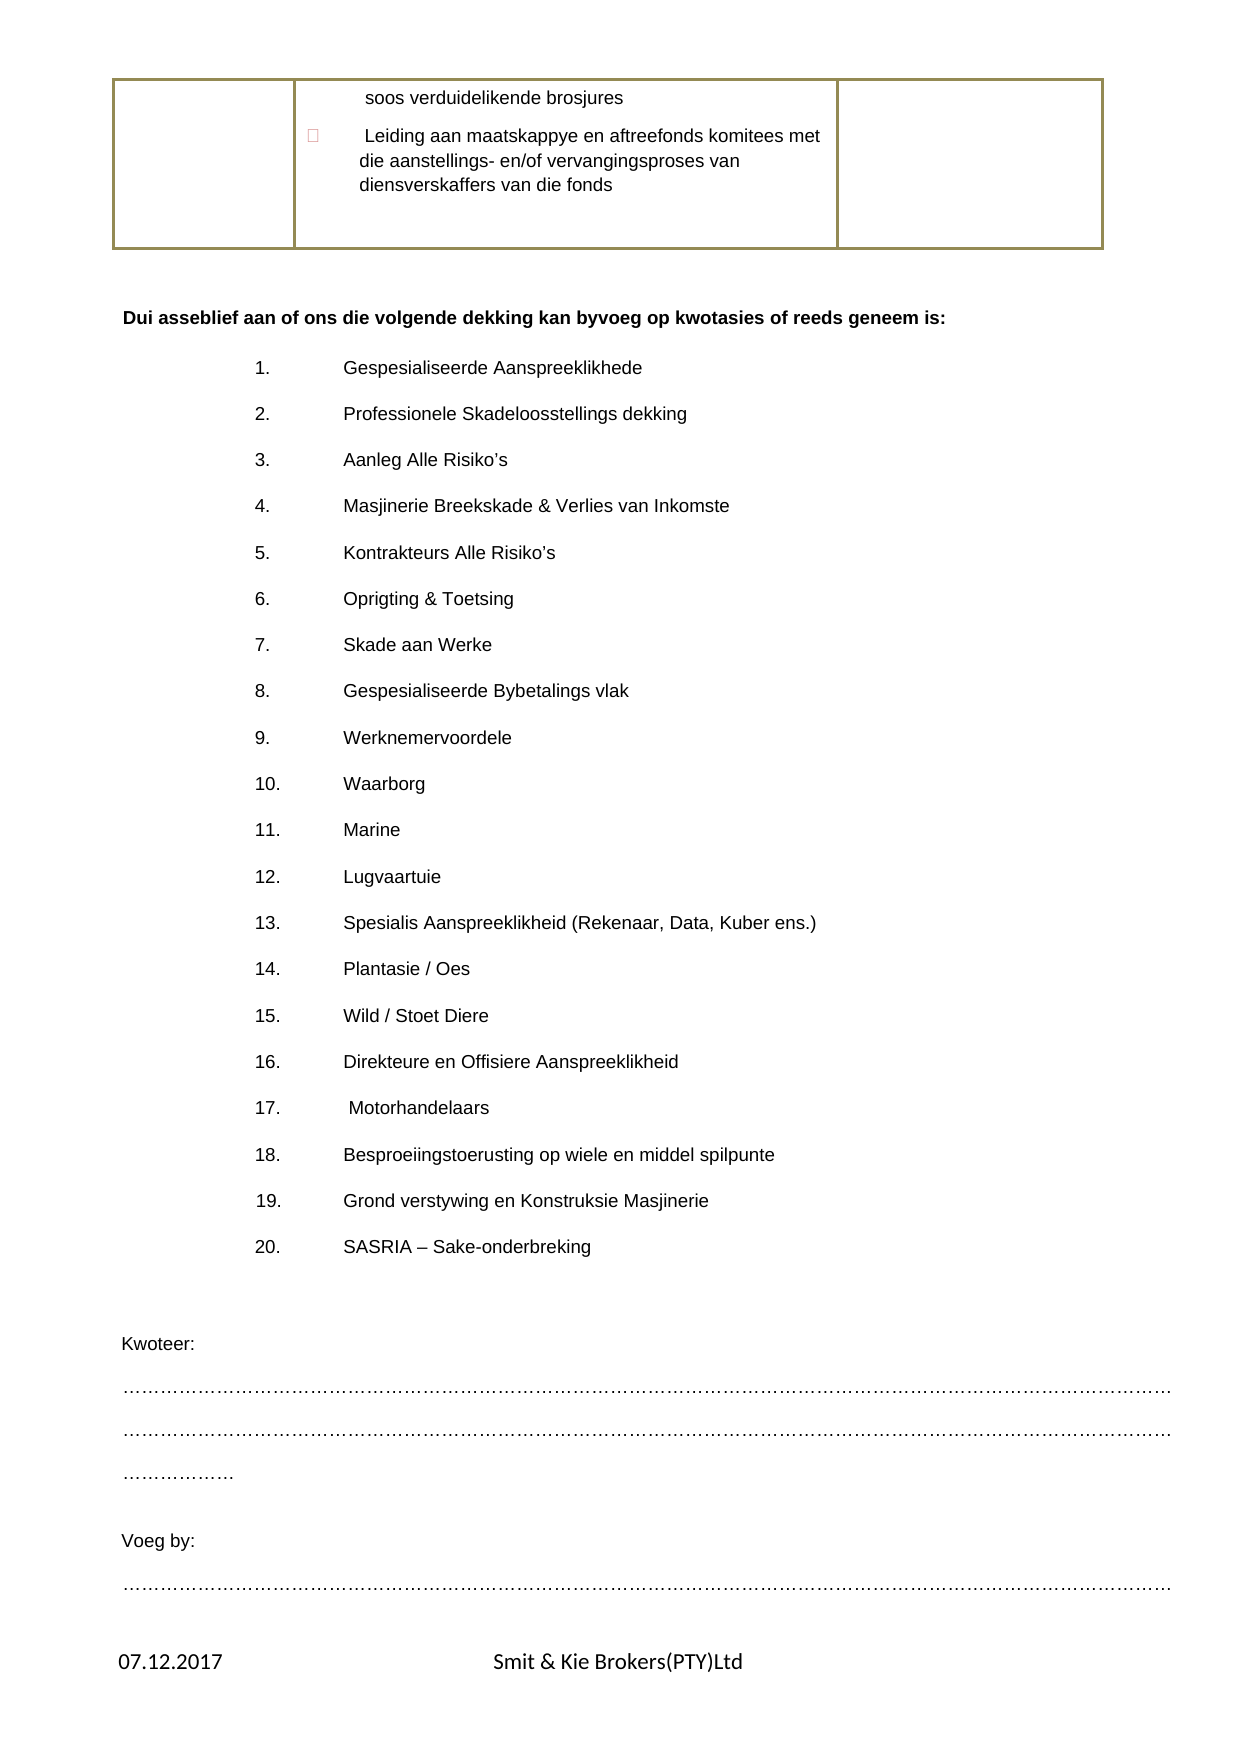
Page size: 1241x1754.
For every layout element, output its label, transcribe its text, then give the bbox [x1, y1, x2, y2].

list Grond verstywing en Konstruksie Masjinerie [256, 1190, 1034, 1211]
list Spesialis Aanspreeklikheid (Rekenaar, Data, Kuber ens.) [254, 912, 1034, 933]
text Dui asseblief aan of ons die volgende dekking kan byvoeg op kwotasies of reeds geneem is: [123, 307, 1187, 328]
list Gespesialiseerde Aanspreeklikhede [254, 357, 1034, 378]
list Masjinerie Breekskade & Verlies van Inkomste [254, 495, 1034, 517]
table_header soos verduidelikende brosjures  Leiding aan maatskappye en aftreefonds komitees met die aanstellings- en/of vervangingsproses van diensverskaffers van die fonds [296, 81, 836, 247]
list Lugvaartuie [254, 865, 1034, 887]
list Oprigting & Toetsing [254, 588, 1034, 609]
list Marine [254, 819, 1034, 841]
list Werknemervoordele [254, 727, 1034, 748]
list Kontrakteurs Alle Risiko’s [254, 542, 1034, 563]
list Gespesialiseerde Bybetalings vlak [254, 680, 1034, 702]
table_header [839, 81, 1101, 247]
table_header [115, 81, 293, 247]
list SASRIA – Sake-onderbreking [254, 1236, 1034, 1258]
list Skade aan Werke [254, 634, 1034, 656]
list Wild / Stoet Diere [254, 1004, 1034, 1026]
list Aanleg Alle Risiko’s [254, 449, 1034, 471]
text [121, 1530, 1188, 1595]
list Besproeiingstoerusting op wiele en middel spilpunte [254, 1143, 1034, 1165]
list Plantasie / Oes [254, 958, 1034, 980]
list Waarborg [254, 773, 1034, 794]
text Kwoteer: ………………………………………………………………………………………………………………………………………………………………………………………………………………………………………………………………………………………………………………………… [121, 1333, 1188, 1483]
list Direkteure en Offisiere Aanspreeklikheid [254, 1051, 1034, 1072]
list Motorhandelaars [254, 1097, 1034, 1119]
list Professionele Skadeloosstellings dekking [254, 403, 1034, 424]
